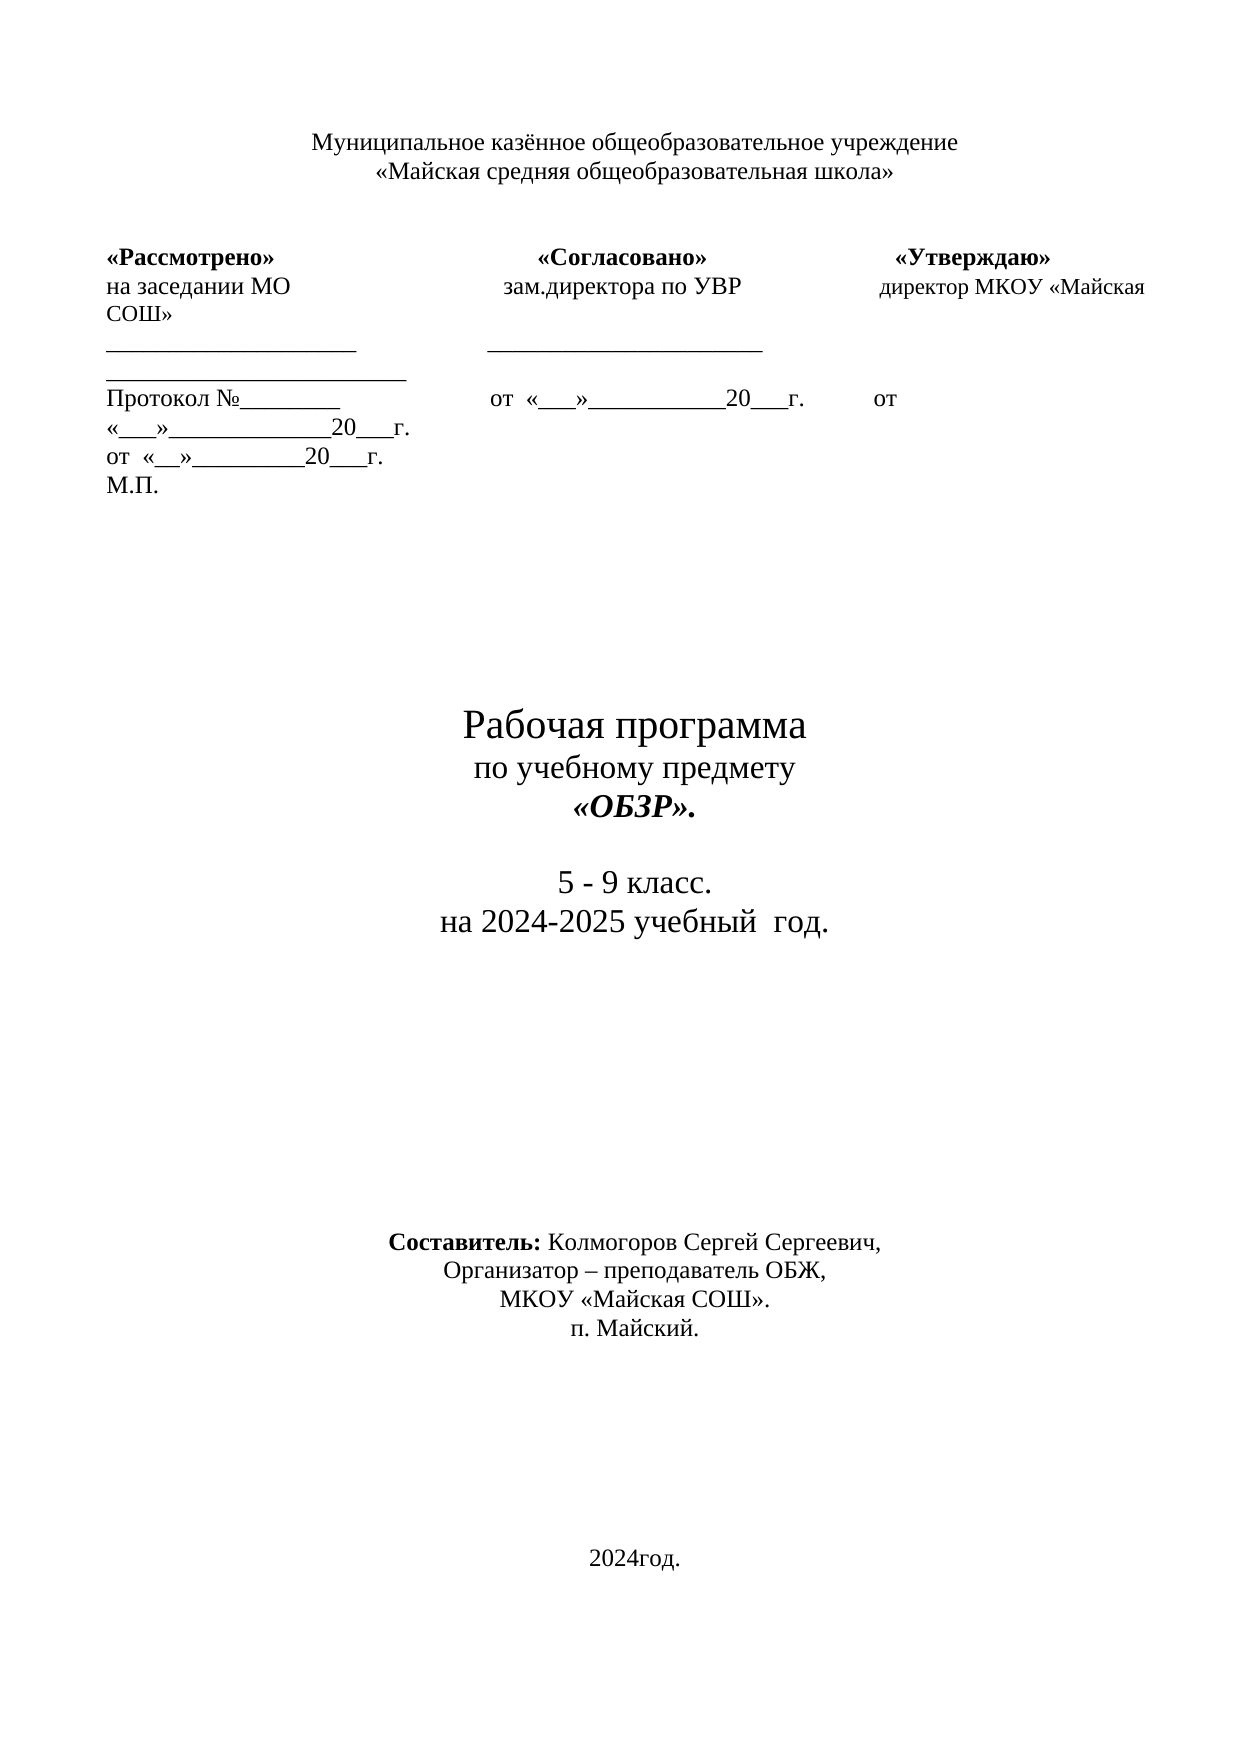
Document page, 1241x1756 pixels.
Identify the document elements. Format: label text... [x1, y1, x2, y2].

text п. Майский. [106, 1313, 1163, 1342]
text «Рассмотрено» «Согласовано» «Утверждаю» [106, 242, 1163, 271]
text ____________________ ______________________ ________________________ [106, 326, 1163, 383]
text по учебному предмету [106, 748, 1163, 786]
text Составитель: Колмогоров Сергей Сергеевич, [106, 1227, 1163, 1256]
text «ОБЗР». [106, 786, 1163, 824]
text Организатор – преподаватель ОБЖ, [106, 1256, 1163, 1284]
text Протокол №________ от «___»___________20___г. от «___»_____________20___г. [106, 383, 1163, 441]
text «Майская средняя общеобразовательная школа» [106, 156, 1163, 184]
text Муниципальное казённое общеобразовательное учреждение [106, 127, 1163, 156]
text на заседании МО зам.директора по УВР директор МКОУ «Майская СОШ» [106, 271, 1163, 326]
text от «__»_________20___г. М.П. [106, 441, 1163, 498]
text 2024год. [106, 1543, 1163, 1572]
text на 2024-2025 учебный год. [106, 901, 1163, 939]
text Рабочая программа [106, 700, 1163, 748]
text 5 - 9 класс. [106, 863, 1163, 901]
text МКОУ «Майская СОШ». [106, 1284, 1163, 1313]
